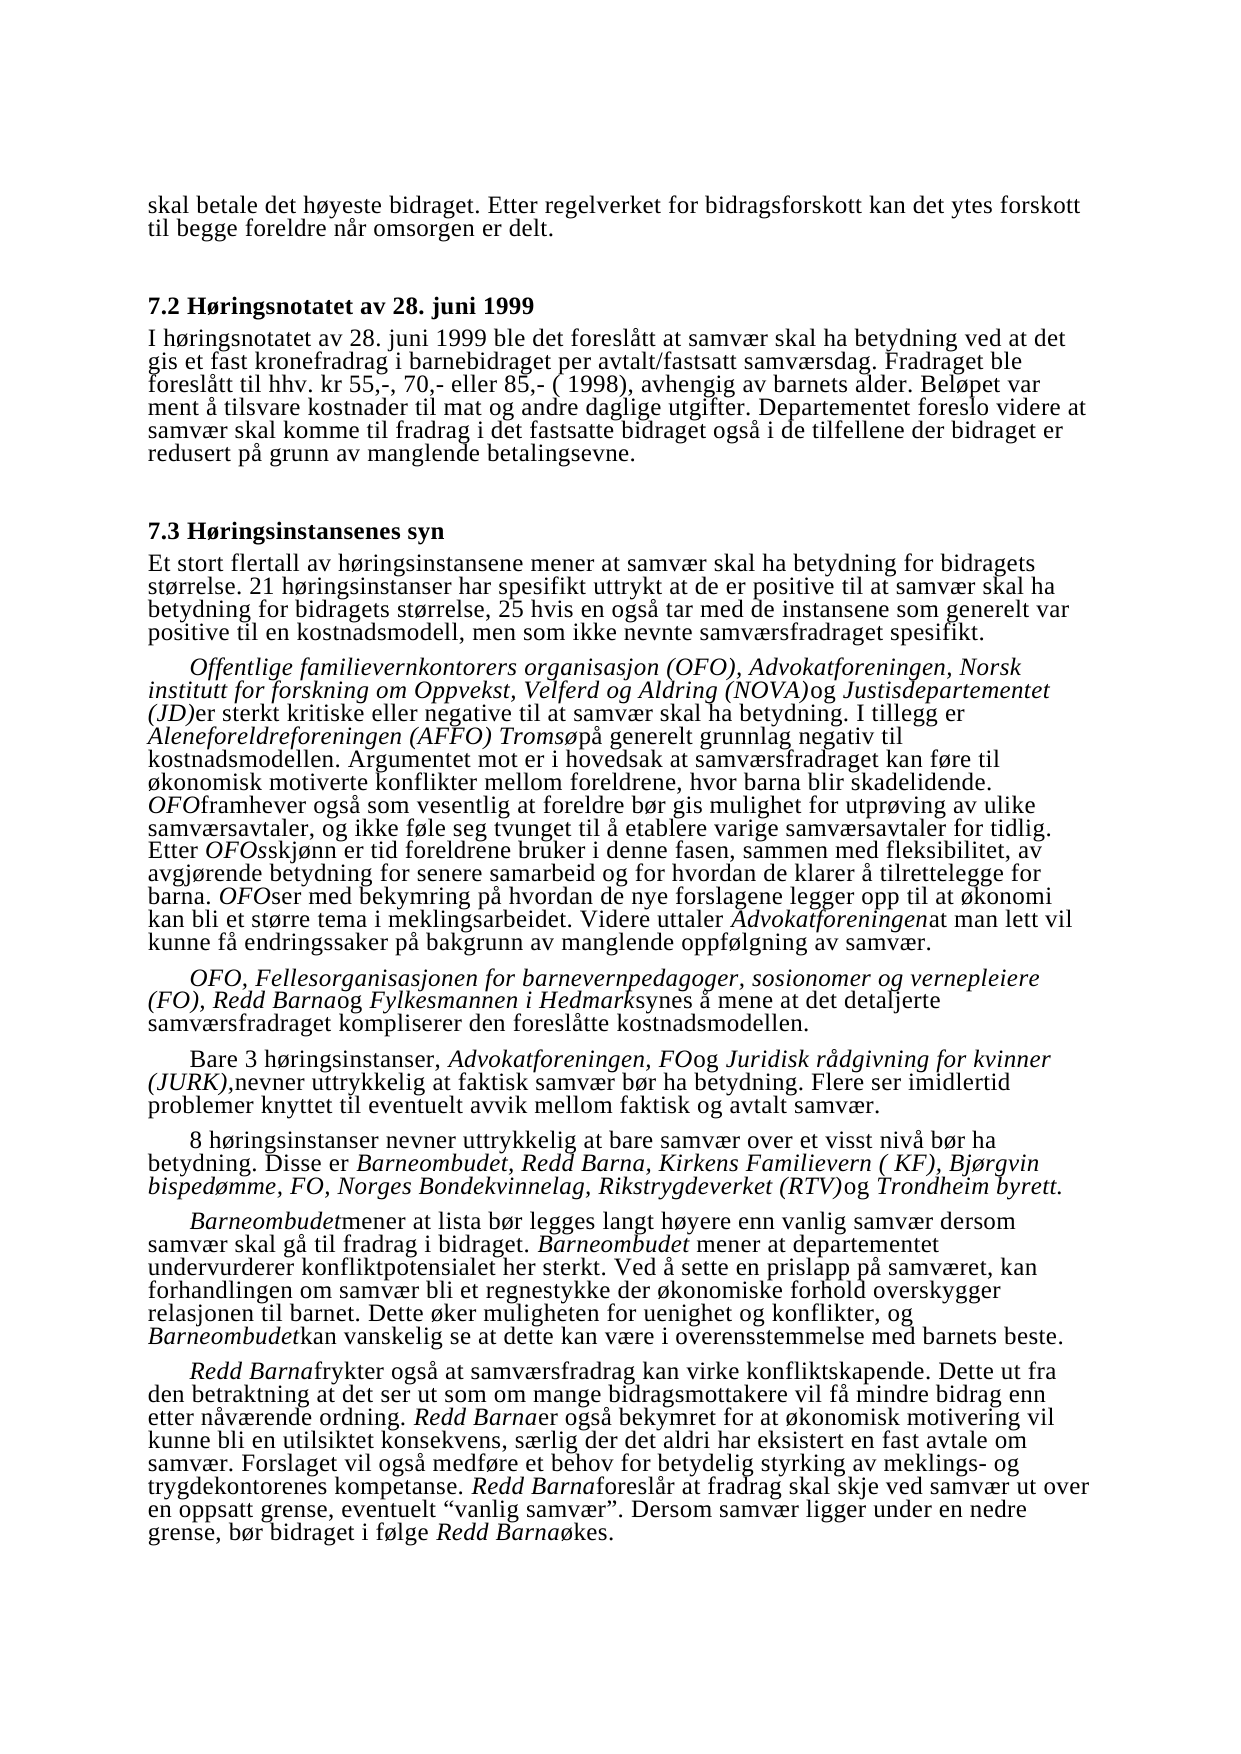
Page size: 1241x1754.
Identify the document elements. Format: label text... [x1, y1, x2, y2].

text Offentlige familievernkontorers organisasjon (OFO), Advokatforeningen, Norsk institutt for forskning om Oppvekst, Velferd og Aldring (NOVA)og Justisdepartementet (JD)er sterkt kritiske eller negative til at samvær skal ha betydning. I tillegg er Aleneforeldreforeningen (AFFO) Tromsøpå generelt grunnlag negativ til kostnadsmodellen. Argumentet mot er i hovedsak at samværsfradraget kan føre til økonomisk motiverte konflikter mellom foreldrene, hvor barna blir skadelidende. OFOframhever også som vesentlig at foreldre bør gis mulighet for utprøving av ulike samværsavtaler, og ikke føle seg tvunget til å etablere varige samværsavtaler for tidlig. Etter OFOsskjønn er tid foreldrene bruker i denne fasen, sammen med fleksibilitet, av avgjørende betydning for senere samarbeid og for hvordan de klarer å tilrettelegge for barna. OFOser med bekymring på hvordan de nye forslagene legger opp til at økonomi kan bli et større tema i meklingsarbeidet. Videre uttaler Advokatforeningenat man lett vil kunne få endringssaker på bakgrunn av manglende oppfølgning av samvær. [148, 657, 1093, 955]
text OFO, Fellesorganisasjonen for barnevernpedagoger, sosionomer og vernepleiere (FO), Redd Barnaog Fylkesmannen i Hedmarksynes å mene at det detaljerte samværsfradraget kompliserer den foreslåtte kostnadsmodellen. [148, 968, 1093, 1036]
subtitle 7.2 Høringsnotatet av 28. juni 1999 [148, 291, 1093, 320]
text Bare 3 høringsinstanser, Advokatforeningen, FOog Juridisk rådgivning for kvinner (JURK),nevner uttrykkelig at faktisk samvær bør ha betydning. Flere ser imidlertid problemer knyttet til eventuelt avvik mellom faktisk og avtalt samvær. [148, 1049, 1093, 1118]
text Barneombudetmener at lista bør legges langt høyere enn vanlig samvær dersom samvær skal gå til fradrag i bidraget. Barneombudet mener at departementet undervurderer konfliktpotensialet her sterkt. Ved å sette en prislapp på samværet, kan forhandlingen om samvær bli et regnestykke der økonomiske forhold overskygger relasjonen til barnet. Dette øker muligheten for uenighet og konflikter, og Barneombudetkan vanskelig se at dette kan være i overensstemmelse med barnets beste. [148, 1211, 1093, 1349]
text Et stort flertall av høringsinstansene mener at samvær skal ha betydning for bidragets størrelse. 21 høringsinstanser har spesifikt uttrykt at de er positive til at samvær skal ha betydning for bidragets størrelse, 25 hvis en også tar med de instansene som generelt var positive til en kostnadsmodell, men som ikke nevnte samværsfradraget spesifikt. [148, 553, 1093, 645]
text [148, 196, 1093, 241]
text I høringsnotatet av 28. juni 1999 ble det foreslått at samvær skal ha betydning ved at det gis et fast kronefradrag i barnebidraget per avtalt/fastsatt samværsdag. Fradraget ble foreslått til hhv. kr 55,-, 70,- eller 85,- ( 1998), avhengig av barnets alder. Beløpet var ment å tilsvare kostnader til mat og andre daglige utgifter. Departementet foreslo videre at samvær skal komme til fradrag i det fastsatte bidraget også i de tilfellene der bidraget er redusert på grunn av manglende betalingsevne. [148, 328, 1093, 466]
subtitle 7.3 Høringsinstansenes syn [148, 516, 1093, 545]
text 8 høringsinstanser nevner uttrykkelig at bare samvær over et visst nivå bør ha betydning. Disse er Barneombudet, Redd Barna, Kirkens Familievern ( KF), Bjørgvin bispedømme, FO, Norges Bondekvinnelag, Rikstrygdeverket (RTV)og Trondheim byrett. [148, 1130, 1093, 1199]
text Redd Barnafrykter også at samværsfradrag kan virke konfliktskapende. Dette ut fra den betraktning at det ser ut som om mange bidragsmottakere vil få mindre bidrag enn etter nåværende ordning. Redd Barnaer også bekymret for at økonomisk motivering vil kunne bli en utilsiktet konsekvens, særlig der det aldri har eksistert en fast avtale om samvær. Forslaget vil også medføre et behov for betydelig styrking av meklings- og trygdekontorenes kompetanse. Redd Barnaforeslår at fradrag skal skje ved samvær ut over en oppsatt grense, eventuelt “vanlig samvær”. Dersom samvær ligger under en nedre grense, bør bidraget i følge Redd Barnaøkes. [148, 1361, 1093, 1545]
